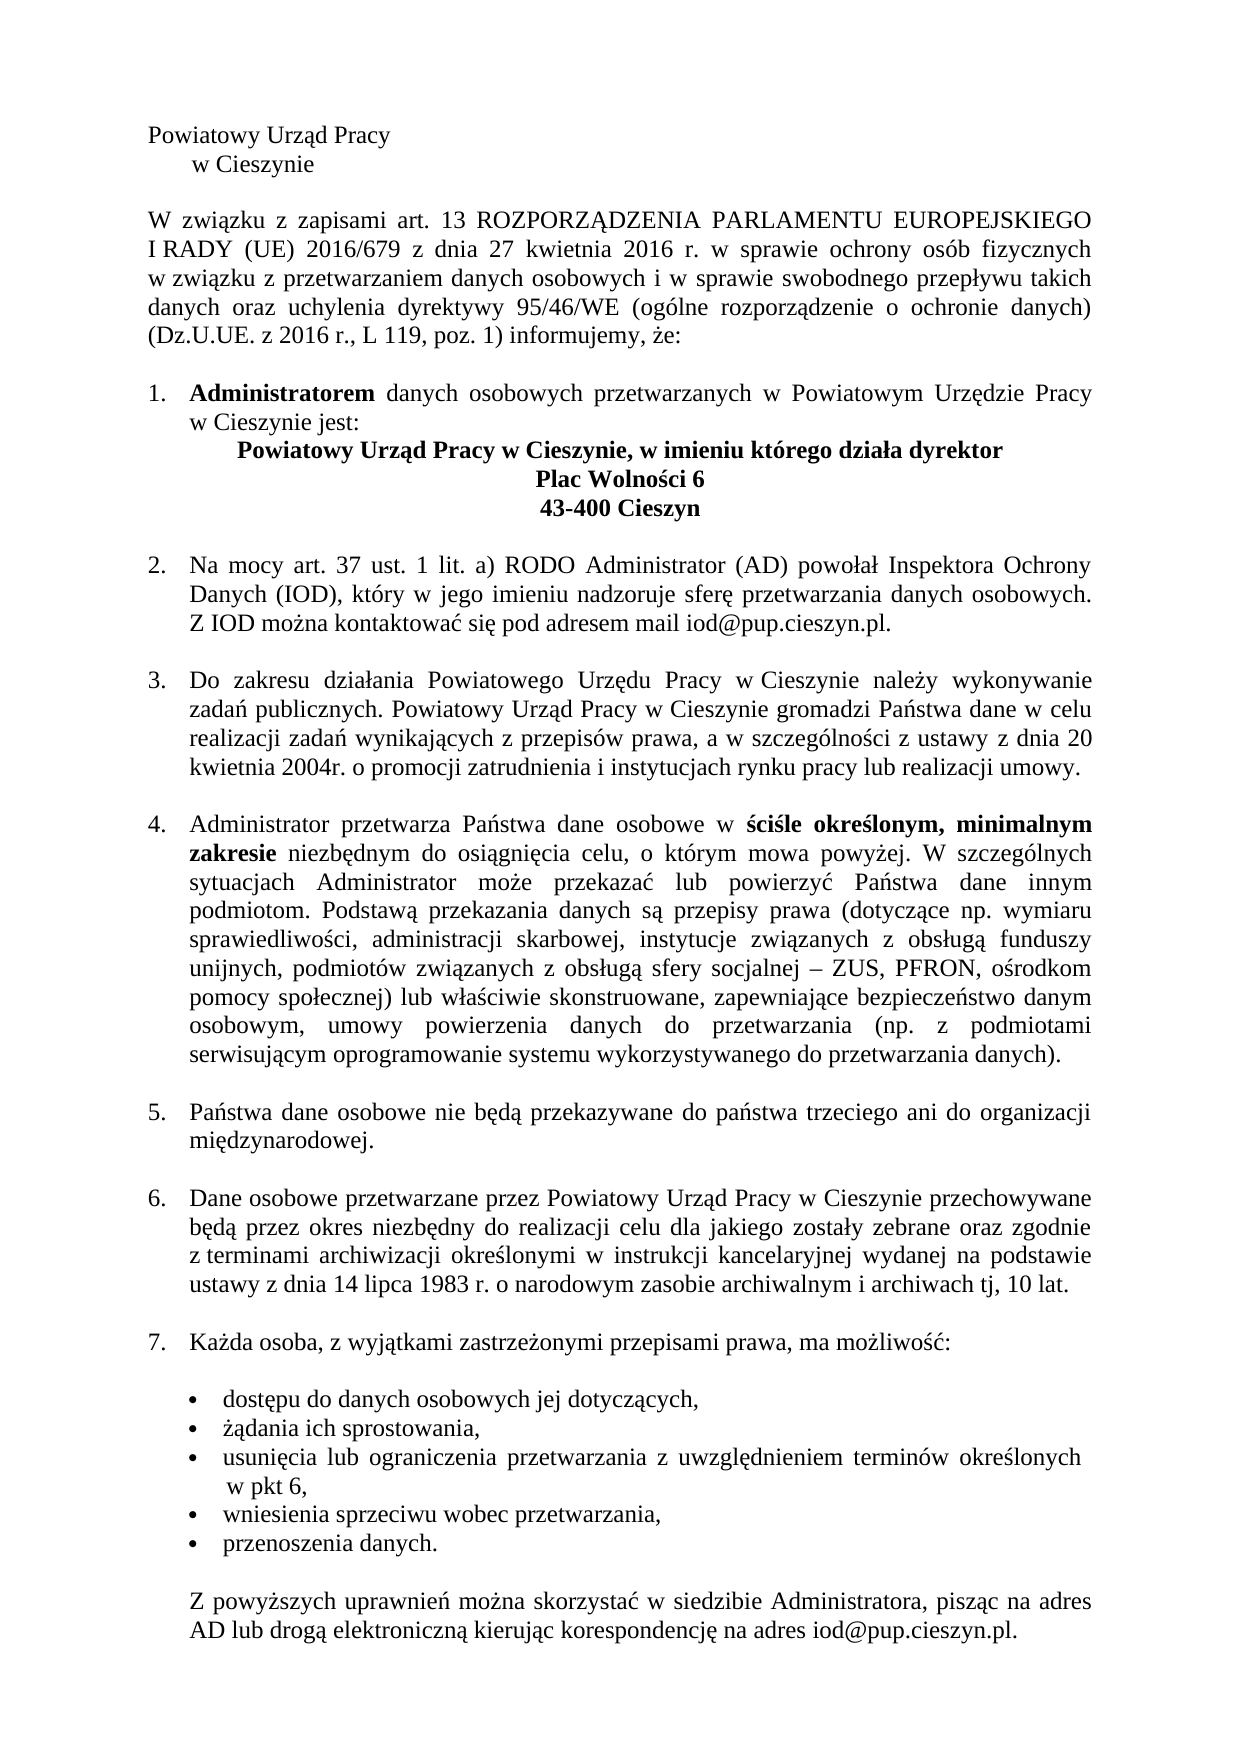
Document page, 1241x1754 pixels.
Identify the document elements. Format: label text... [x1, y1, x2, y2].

list wniesienia sprzeciwu wobec przetwarzania, [189, 1499, 1092, 1528]
list Dane osobowe przetwarzane przez Powiatowy Urząd Pracy w Cieszynie przechowywane będą przez okres niezbędny do realizacji celu dla jakiego zostały zebrane oraz zgodnie z terminami archiwizacji określonymi w instrukcji kancelaryjnej wydanej na podstawie ustawy z dnia 14 lipca 1983 r. o narodowym zasobie archiwalnym i archiwach tj, 10 lat. [148, 1183, 1092, 1298]
list Na mocy art. 37 ust. 1 lit. a) RODO Administrator (AD) powołał Inspektora Ochrony Danych (IOD), który w jego imieniu nadzoruje sferę przetwarzania danych osobowych. Z IOD można kontaktować się pod adresem mail iod@pup.cieszyn.pl. [148, 550, 1092, 637]
text Powiatowy Urząd Pracy [148, 120, 1092, 149]
list usunięcia lub ograniczenia przetwarzania z uwzględnieniem terminów określonych w pkt 6, [189, 1442, 1092, 1499]
text Powiatowy Urząd Pracy w Cieszynie, w imieniu którego działa dyrektor [148, 435, 1092, 464]
list Administratorem danych osobowych przetwarzanych w Powiatowym Urzędzie Pracy w Cieszynie jest: [148, 378, 1092, 435]
list Państwa dane osobowe nie będą przekazywane do państwa trzeciego ani do organizacji międzynarodowej. [148, 1097, 1092, 1154]
text Plac Wolności 6 [148, 464, 1092, 493]
text 43-400 Cieszyn [148, 493, 1092, 522]
list Administrator przetwarza Państwa dane osobowe w ściśle określonym, minimalnym zakresie niezbędnym do osiągnięcia celu, o którym mowa powyżej. W szczególnych sytuacjach Administrator może przekazać lub powierzyć Państwa dane innym podmiotom. Podstawą przekazania danych są przepisy prawa (dotyczące np. wymiaru sprawiedliwości, administracji skarbowej, instytucje związanych z obsługą funduszy unijnych, podmiotów związanych z obsługą sfery socjalnej – ZUS, PFRON, ośrodkom pomocy społecznej) lub właściwie skonstruowane, zapewniające bezpieczeństwo danym osobowym, umowy powierzenia danych do przetwarzania (np. z podmiotami serwisującym oprogramowanie systemu wykorzystywanego do przetwarzania danych). [148, 809, 1092, 1068]
text w Cieszynie [148, 149, 1092, 205]
list dostępu do danych osobowych jej dotyczących, [189, 1384, 1092, 1413]
list żądania ich sprostowania, [189, 1413, 1092, 1442]
text Z powyższych uprawnień można skorzystać w siedzibie Administratora, pisząc na adres AD lub drogą elektroniczną kierując korespondencję na adres iod@pup.cieszyn.pl. [189, 1586, 1092, 1644]
list Każda osoba, z wyjątkami zastrzeżonymi przepisami prawa, ma możliwość: [148, 1327, 1092, 1355]
list Do zakresu działania Powiatowego Urzędu Pracy w Cieszynie należy wykonywanie zadań publicznych. Powiatowy Urząd Pracy w Cieszynie gromadzi Państwa dane w celu realizacji zadań wynikających z przepisów prawa, a w szczególności z ustawy z dnia 20 kwietnia 2004r. o promocji zatrudnienia i instytucjach rynku pracy lub realizacji umowy. [148, 665, 1092, 780]
text W związku z zapisami art. 13 ROZPORZĄDZENIA PARLAMENTU EUROPEJSKIEGO I RADY (UE) 2016/679 z dnia 27 kwietnia 2016 r. w sprawie ochrony osób fizycznych w związku z przetwarzaniem danych osobowych i w sprawie swobodnego przepływu takich danych oraz uchylenia dyrektywy 95/46/WE (ogólne rozporządzenie o ochronie danych) (Dz.U.UE. z 2016 r., L 119, poz. 1) informujemy, że: [148, 205, 1092, 349]
list przenoszenia danych. [189, 1528, 1092, 1557]
